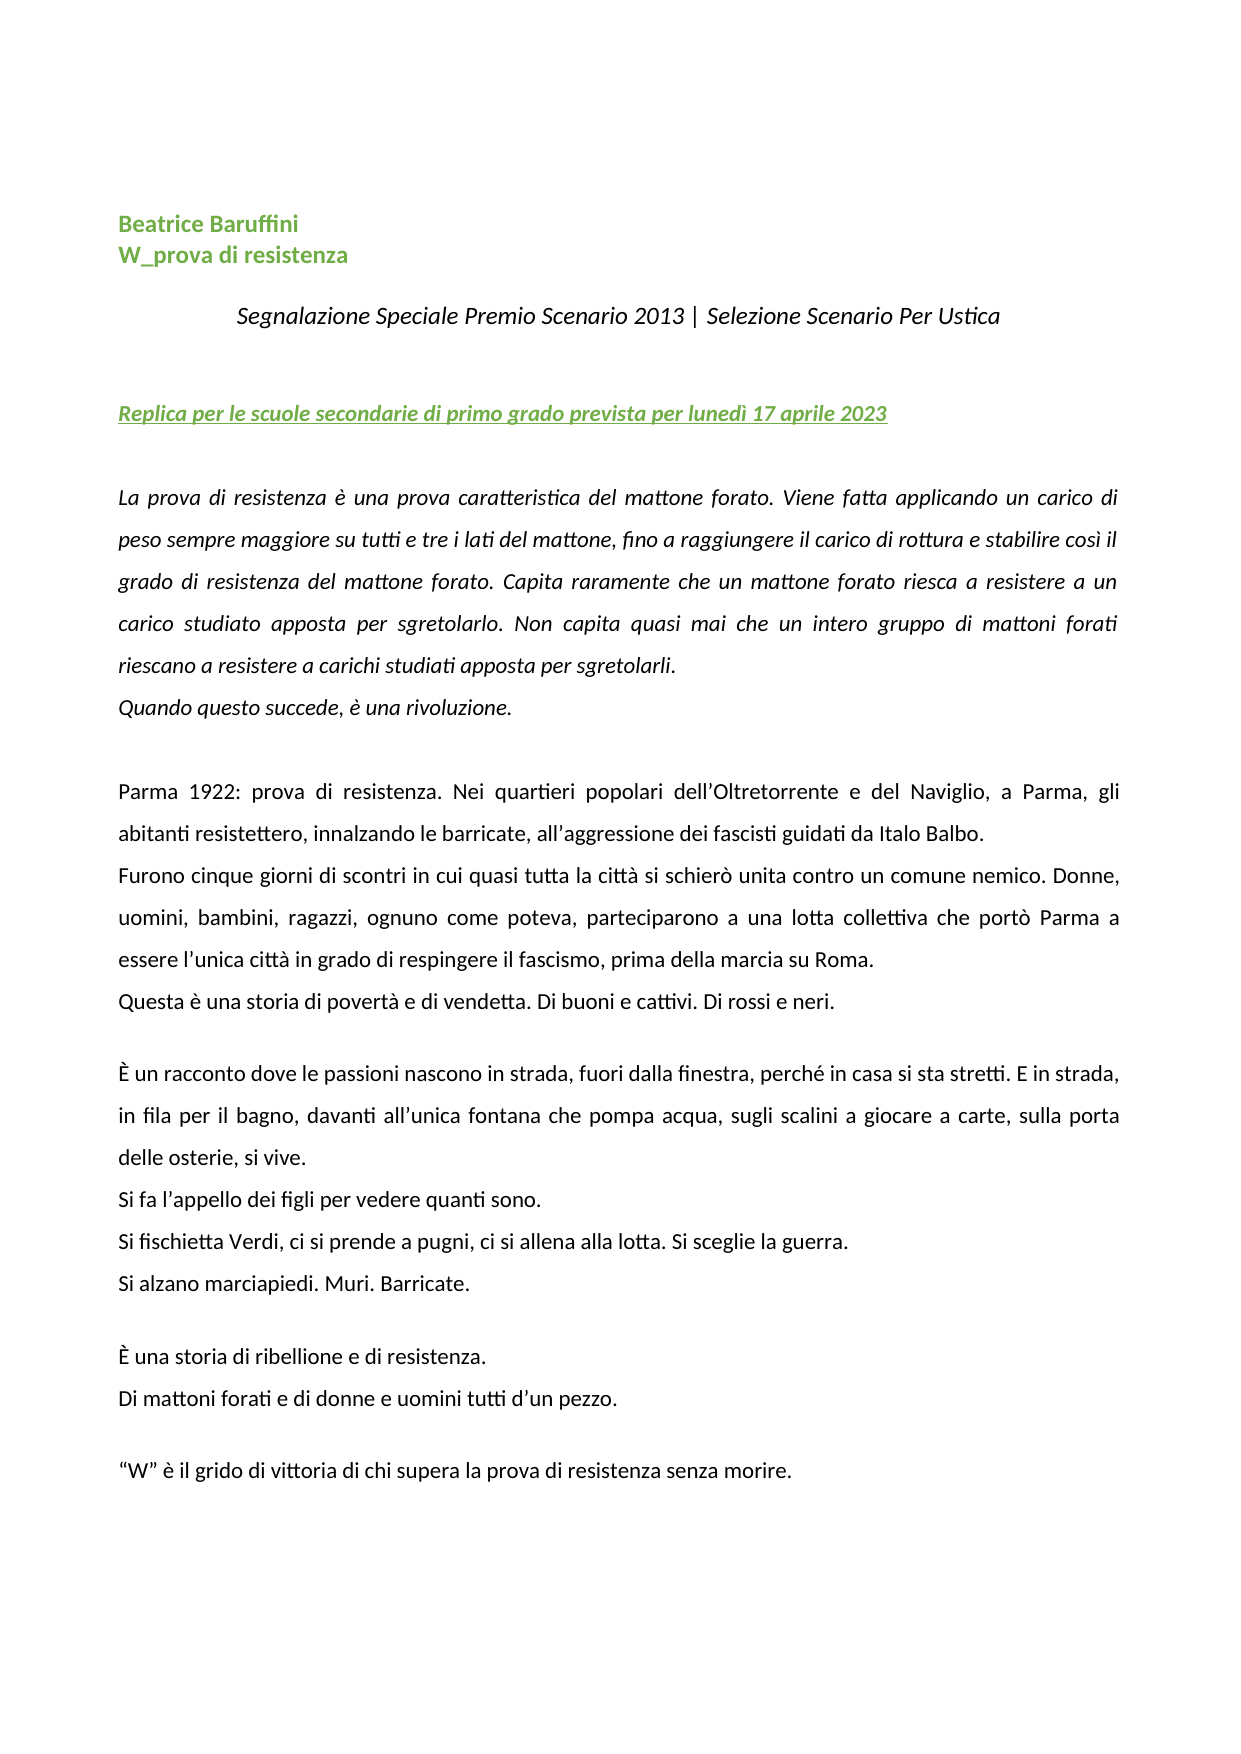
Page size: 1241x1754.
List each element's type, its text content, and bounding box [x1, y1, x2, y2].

text Quando questo succede, è una rivoluzione. [118, 693, 1122, 721]
text La prova di resistenza è una prova caratteristica del mattone forato. Viene fatta applicando un carico di peso sempre maggiore su tutti e tre i lati del mattone, fino a raggiungere il carico di rottura e stabilire così il grado di resistenza del mattone forato. Capita raramente che un mattone forato riesca a resistere a un carico studiato apposta per sgretolarlo. Non capita quasi mai che un intero gruppo di mattoni forati riescano a resistere a carichi studiati apposta per sgretolarli. [118, 483, 1122, 679]
text Di mattoni forati e di donne e uomini tutti d’un pezzo. [118, 1384, 1122, 1412]
text Questa è una storia di povertà e di vendetta. Di buoni e cattivi. Di rossi e neri. [118, 987, 1122, 1015]
text Si fischietta Verdi, ci si prende a pugni, ci si allena alla lotta. Si sceglie la guerra. [118, 1227, 1122, 1256]
text Parma 1922: prova di resistenza. Nei quartieri popolari dell’Oltretorrente e del Naviglio, a Parma, gli abitanti resistettero, innalzando le barricate, all’aggressione dei fascisti guidati da Italo Balbo. [118, 777, 1122, 847]
text W_prova di resistenza [118, 239, 1122, 270]
text Si alzano marciapiedi. Muri. Barricate. [118, 1269, 1122, 1297]
text Furono cinque giorni di scontri in cui quasi tutta la città si schierò unita contro un comune nemico. Donne, uomini, bambini, ragazzi, ognuno come poteva, parteciparono a una lotta collettiva che portò Parma a essere l’unica città in grado di respingere il fascismo, prima della marcia su Roma. [118, 861, 1122, 973]
text È un racconto dove le passioni nascono in strada, fuori dalla finestra, perché in casa si sta stretti. E in strada, in fila per il bagno, davanti all’unica fontana che pompa acqua, sugli scalini a giocare a carte, sulla porta delle osterie, si vive. [118, 1059, 1122, 1172]
text Segnalazione Speciale Premio Scenario 2013 | Selezione Scenario Per Ustica [118, 300, 1122, 331]
text Beatrice Baruffini [118, 209, 1122, 239]
text “W” è il grido di vittoria di chi supera la prova di resistenza senza morire. [118, 1456, 1122, 1484]
text Replica per le scuole secondarie di primo grado prevista per lunedì 17 aprile 2023 [118, 399, 1122, 427]
text È una storia di ribellione e di resistenza. [118, 1342, 1122, 1370]
text Si fa l’appello dei figli per vedere quanti sono. [118, 1186, 1122, 1213]
